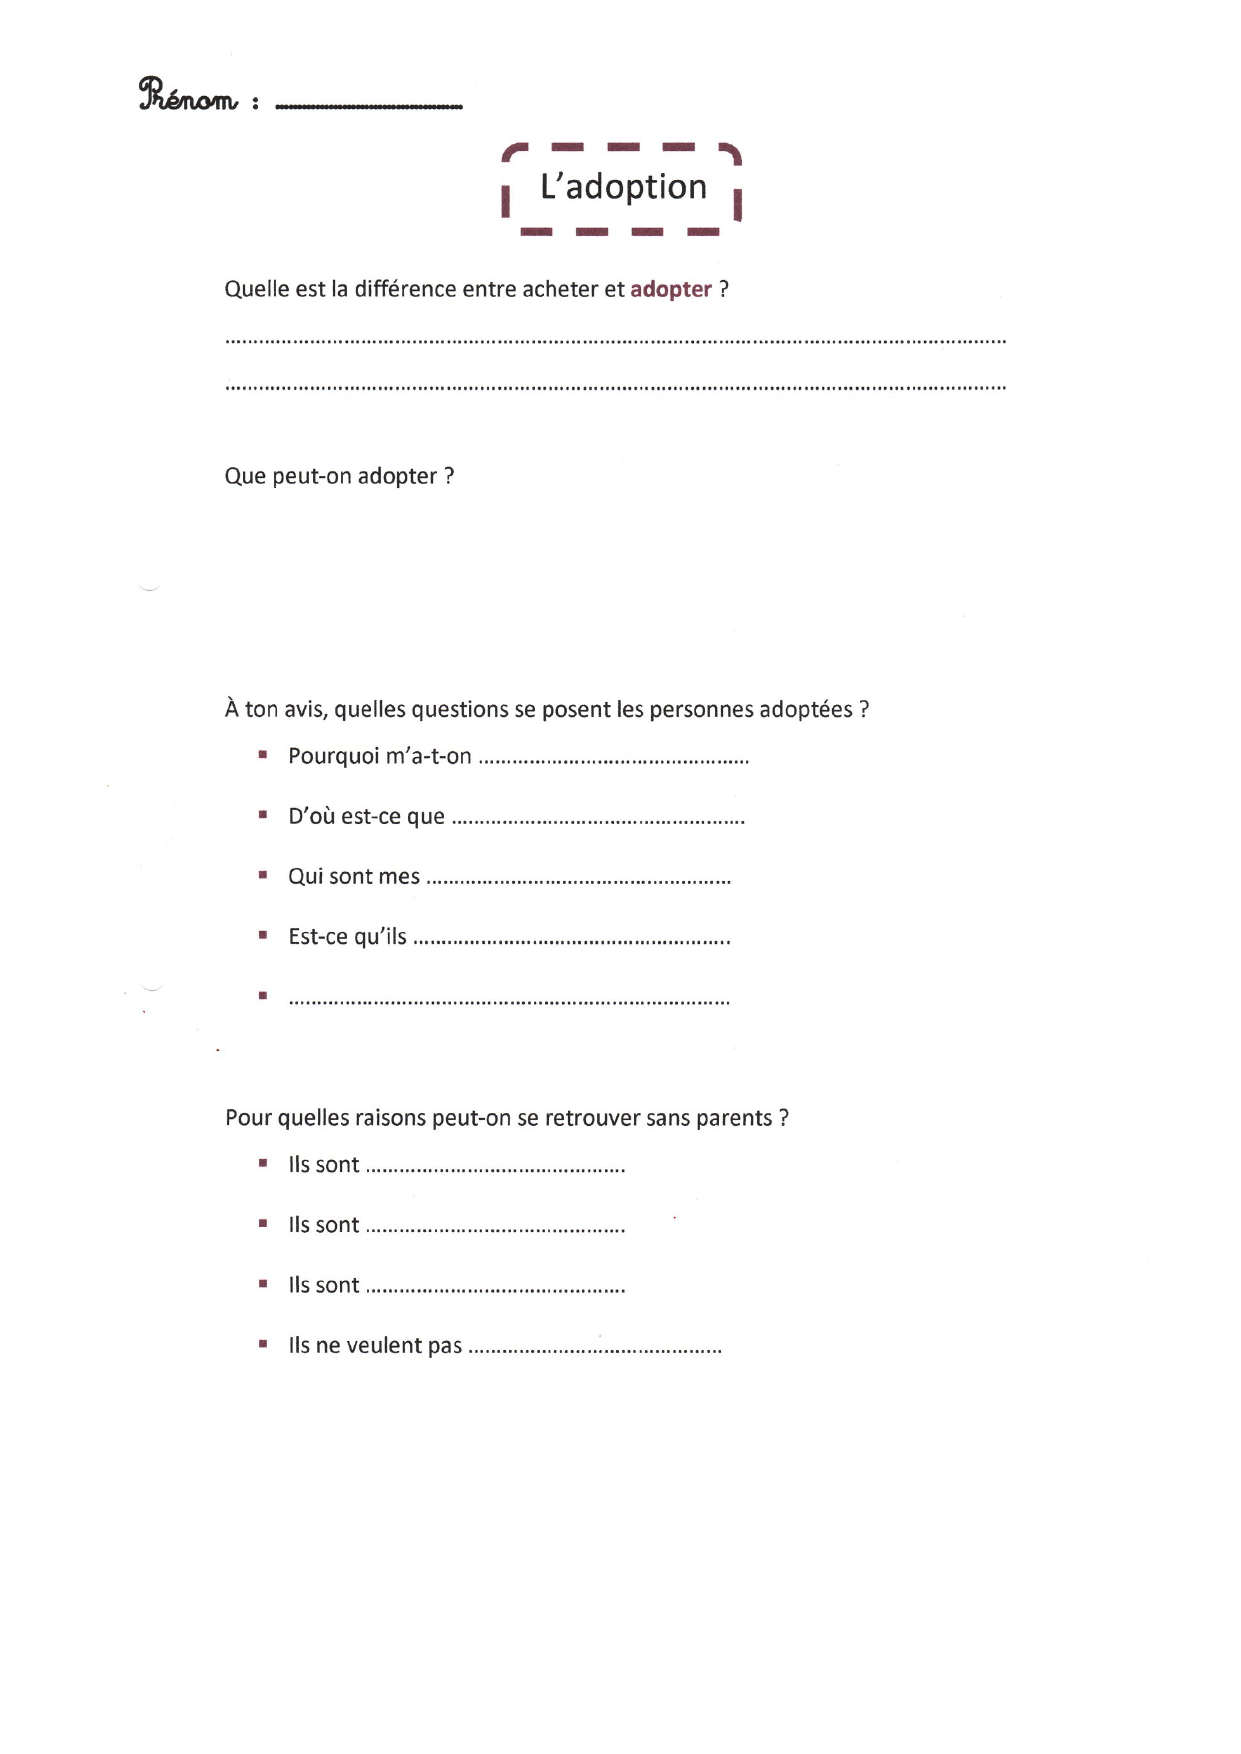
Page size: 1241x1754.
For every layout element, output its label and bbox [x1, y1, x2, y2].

picture [103, 44, 1153, 1526]
